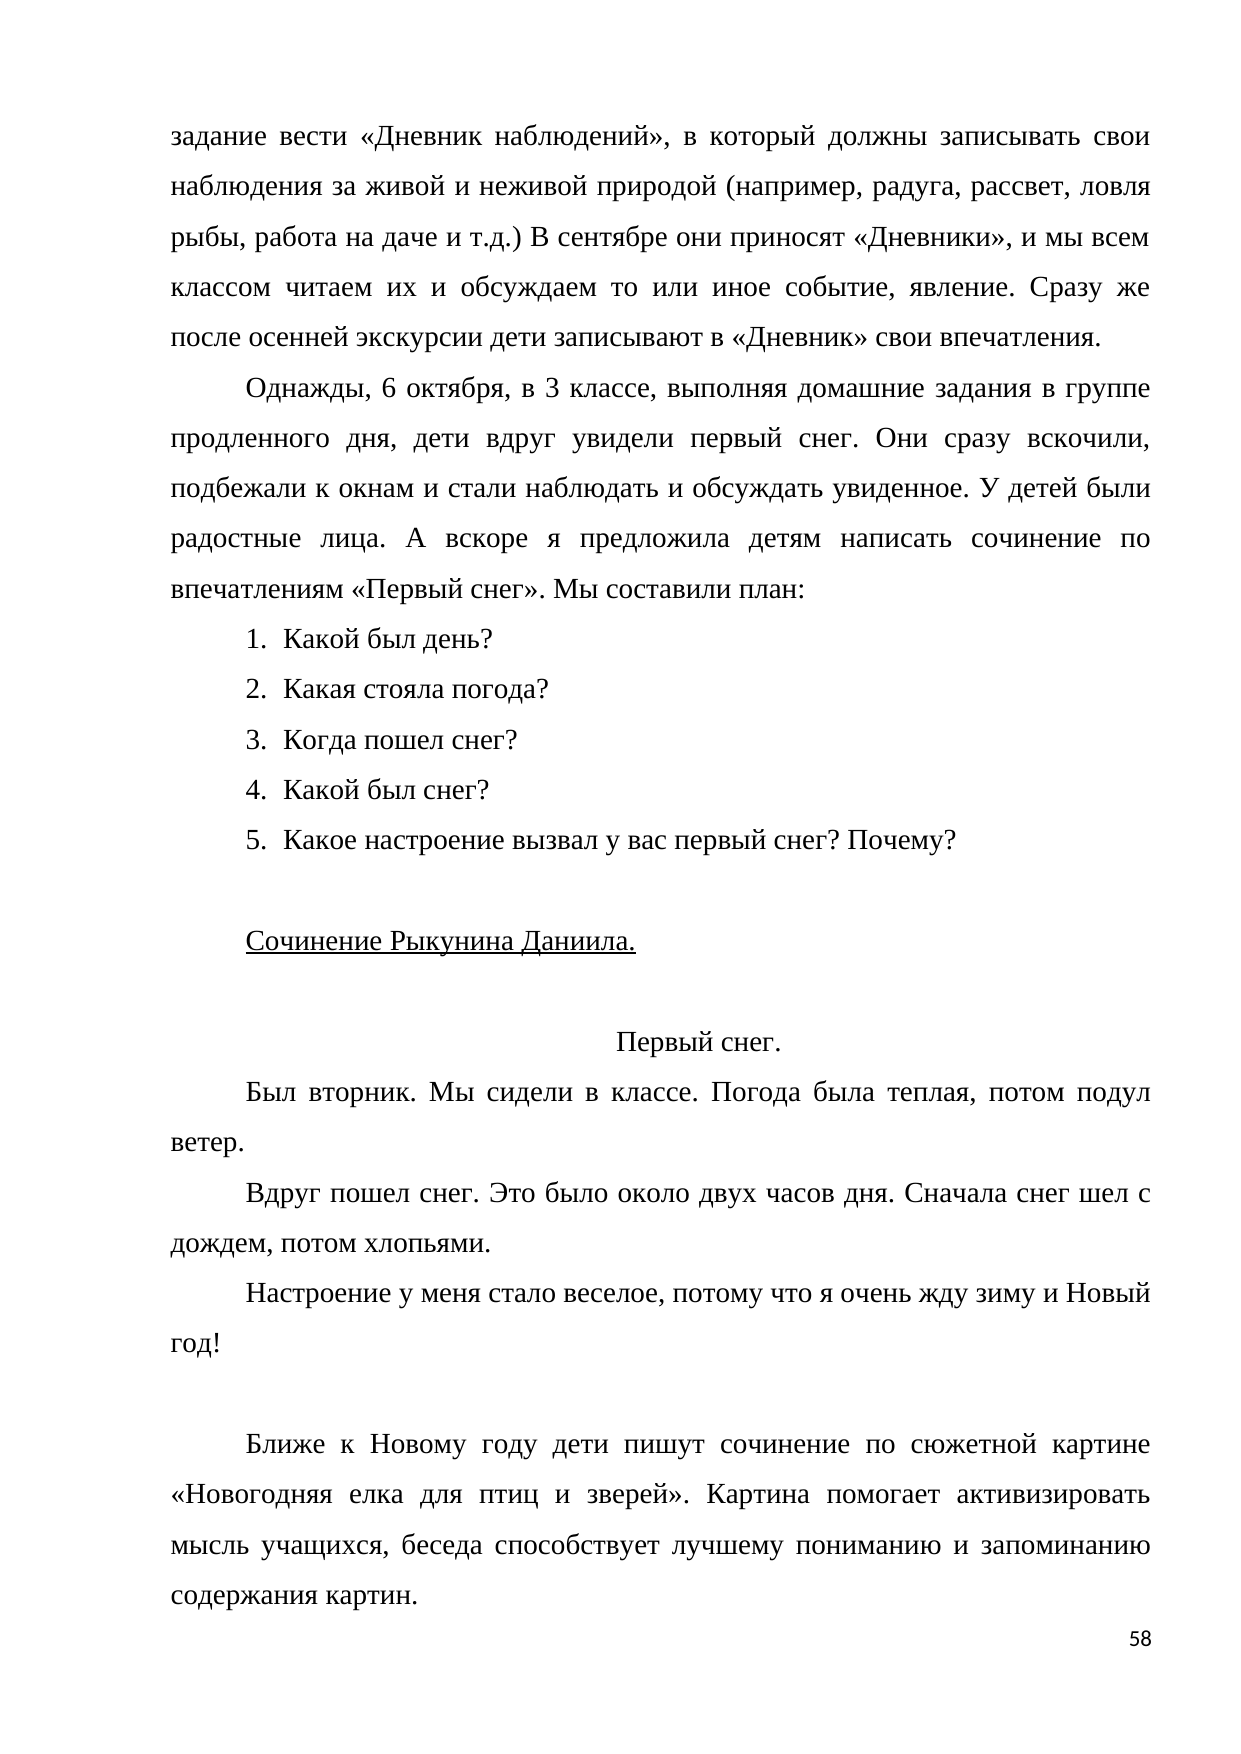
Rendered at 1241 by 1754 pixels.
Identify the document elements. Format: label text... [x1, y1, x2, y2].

list Когда пошел снег? [245, 722, 1152, 755]
text Вдруг пошел снег. Это было около двух часов дня. Сначала снег шел с дождем, потом хлопьями. [170, 1175, 1152, 1258]
text Однажды, 6 октября, в 3 классе, выполняя домашние задания в группе продленного дня, дети вдруг увидели первый снег. Они сразу вскочили, подбежали к окнам и стали наблюдать и обсуждать увиденное. У детей были радостные лица. А вскоре я предложила детям написать сочинение по впечатлениям «Первый снег». Мы составили план: [170, 370, 1152, 604]
text Настроение у меня стало веселое, потому что я очень жду зиму и Новый год! [170, 1275, 1152, 1359]
text Был вторник. Мы сидели в классе. Погода была теплая, потом подул ветер. [170, 1074, 1152, 1158]
text Сочинение Рыкунина Даниила. [245, 923, 1152, 957]
text Первый снег. [245, 1024, 1152, 1057]
list Какая стояла погода? [245, 672, 1152, 705]
list Какой был снег? [245, 772, 1152, 806]
list Какое настроение вызвал у вас первый снег? Почему? [245, 822, 1152, 856]
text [170, 118, 1152, 353]
list Какой был день? [245, 621, 1152, 655]
text Ближе к Новому году дети пишут сочинение по сюжетной картине «Новогодняя елка для птиц и зверей». Картина помогает активизировать мысль учащихся, беседа способствует лучшему пониманию и запоминанию содержания картин. [170, 1426, 1152, 1611]
